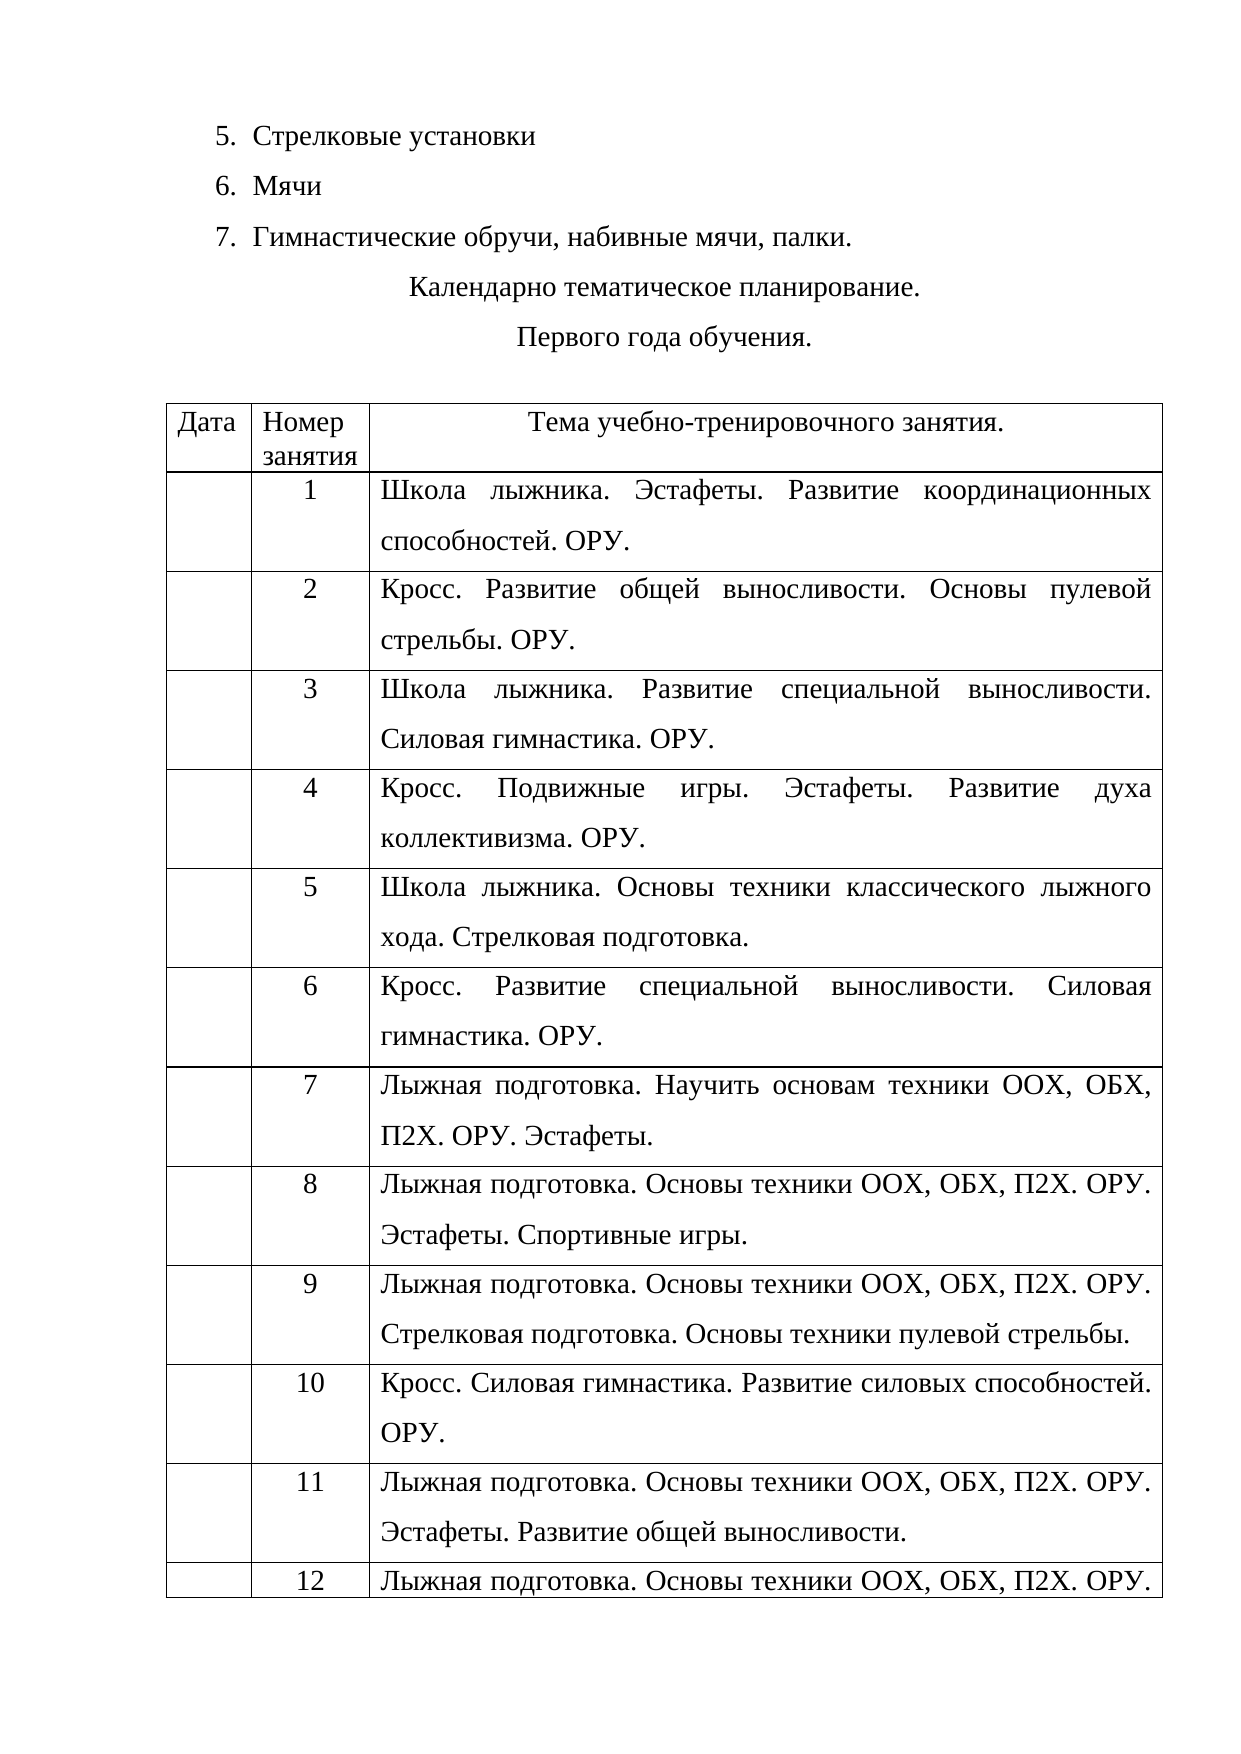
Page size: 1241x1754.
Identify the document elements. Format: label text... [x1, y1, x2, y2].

table_cell Лыжная подготовка. Основы техники ООХ, ОБХ, П2Х. ОРУ. Эстафеты. Спортивные игры. [370, 1167, 1162, 1265]
table_cell Лыжная подготовка. Основы техники ООХ, ОБХ, П2Х. ОРУ. Эстафеты. Развитие общей выносливости. [370, 1464, 1162, 1562]
table_cell 7 [252, 1068, 369, 1166]
table_header Номер занятия [252, 404, 369, 471]
list Мячи [215, 168, 1152, 202]
table_cell 12 [252, 1563, 369, 1597]
table_cell [167, 1563, 251, 1597]
table_cell 9 [252, 1266, 369, 1364]
table_cell Кросс. Подвижные игры. Эстафеты. Развитие духа коллективизма. ОРУ. [370, 770, 1162, 868]
table_cell Школа лыжника. Основы техники классического лыжного хода. Стрелковая подготовка. [370, 869, 1162, 967]
table_cell [167, 968, 251, 1066]
table_cell [167, 572, 251, 670]
list Гимнастические обручи, набивные мячи, палки. [215, 219, 1152, 252]
table_cell [167, 1266, 251, 1364]
table_cell 8 [252, 1167, 369, 1265]
table_cell Школа лыжника. Развитие специальной выносливости. Силовая гимнастика. ОРУ. [370, 671, 1162, 769]
table_cell [167, 473, 251, 571]
table_cell [167, 869, 251, 967]
table_cell 11 [252, 1464, 369, 1562]
list Стрелковые установки [215, 118, 1152, 152]
table_cell [167, 1068, 251, 1166]
table_cell Школа лыжника. Эстафеты. Развитие координационных способностей. ОРУ. [370, 473, 1162, 571]
table_cell Кросс. Силовая гимнастика. Развитие силовых способностей. ОРУ. [370, 1365, 1162, 1463]
text Первого года обучения. [177, 319, 1152, 353]
table_cell Кросс. Развитие общей выносливости. Основы пулевой стрельбы. ОРУ. [370, 572, 1162, 670]
table_cell [167, 1167, 251, 1265]
table_cell [167, 671, 251, 769]
table_cell 2 [252, 572, 369, 670]
table_cell 10 [252, 1365, 369, 1463]
table_cell 6 [252, 968, 369, 1066]
table_cell 1 [252, 473, 369, 571]
table_cell [167, 770, 251, 868]
table_header Тема учебно-тренировочного занятия. [370, 404, 1162, 471]
table_cell Лыжная подготовка. Основы техники ООХ, ОБХ, П2Х. ОРУ. Стрелковая подготовка. Основы техники пулевой стрельбы. [370, 1266, 1162, 1364]
table_cell 3 [252, 671, 369, 769]
table_header Дата [167, 404, 251, 471]
text Календарно тематическое планирование. [177, 269, 1152, 303]
table_cell 5 [252, 869, 369, 967]
table_cell Кросс. Развитие специальной выносливости. Силовая гимнастика. ОРУ. [370, 968, 1162, 1066]
table_cell 4 [252, 770, 369, 868]
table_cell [370, 1563, 1162, 1597]
table_cell [167, 1464, 251, 1562]
table_cell [167, 1365, 251, 1463]
table_cell Лыжная подготовка. Научить основам техники ООХ, ОБХ, П2Х. ОРУ. Эстафеты. [370, 1068, 1162, 1166]
